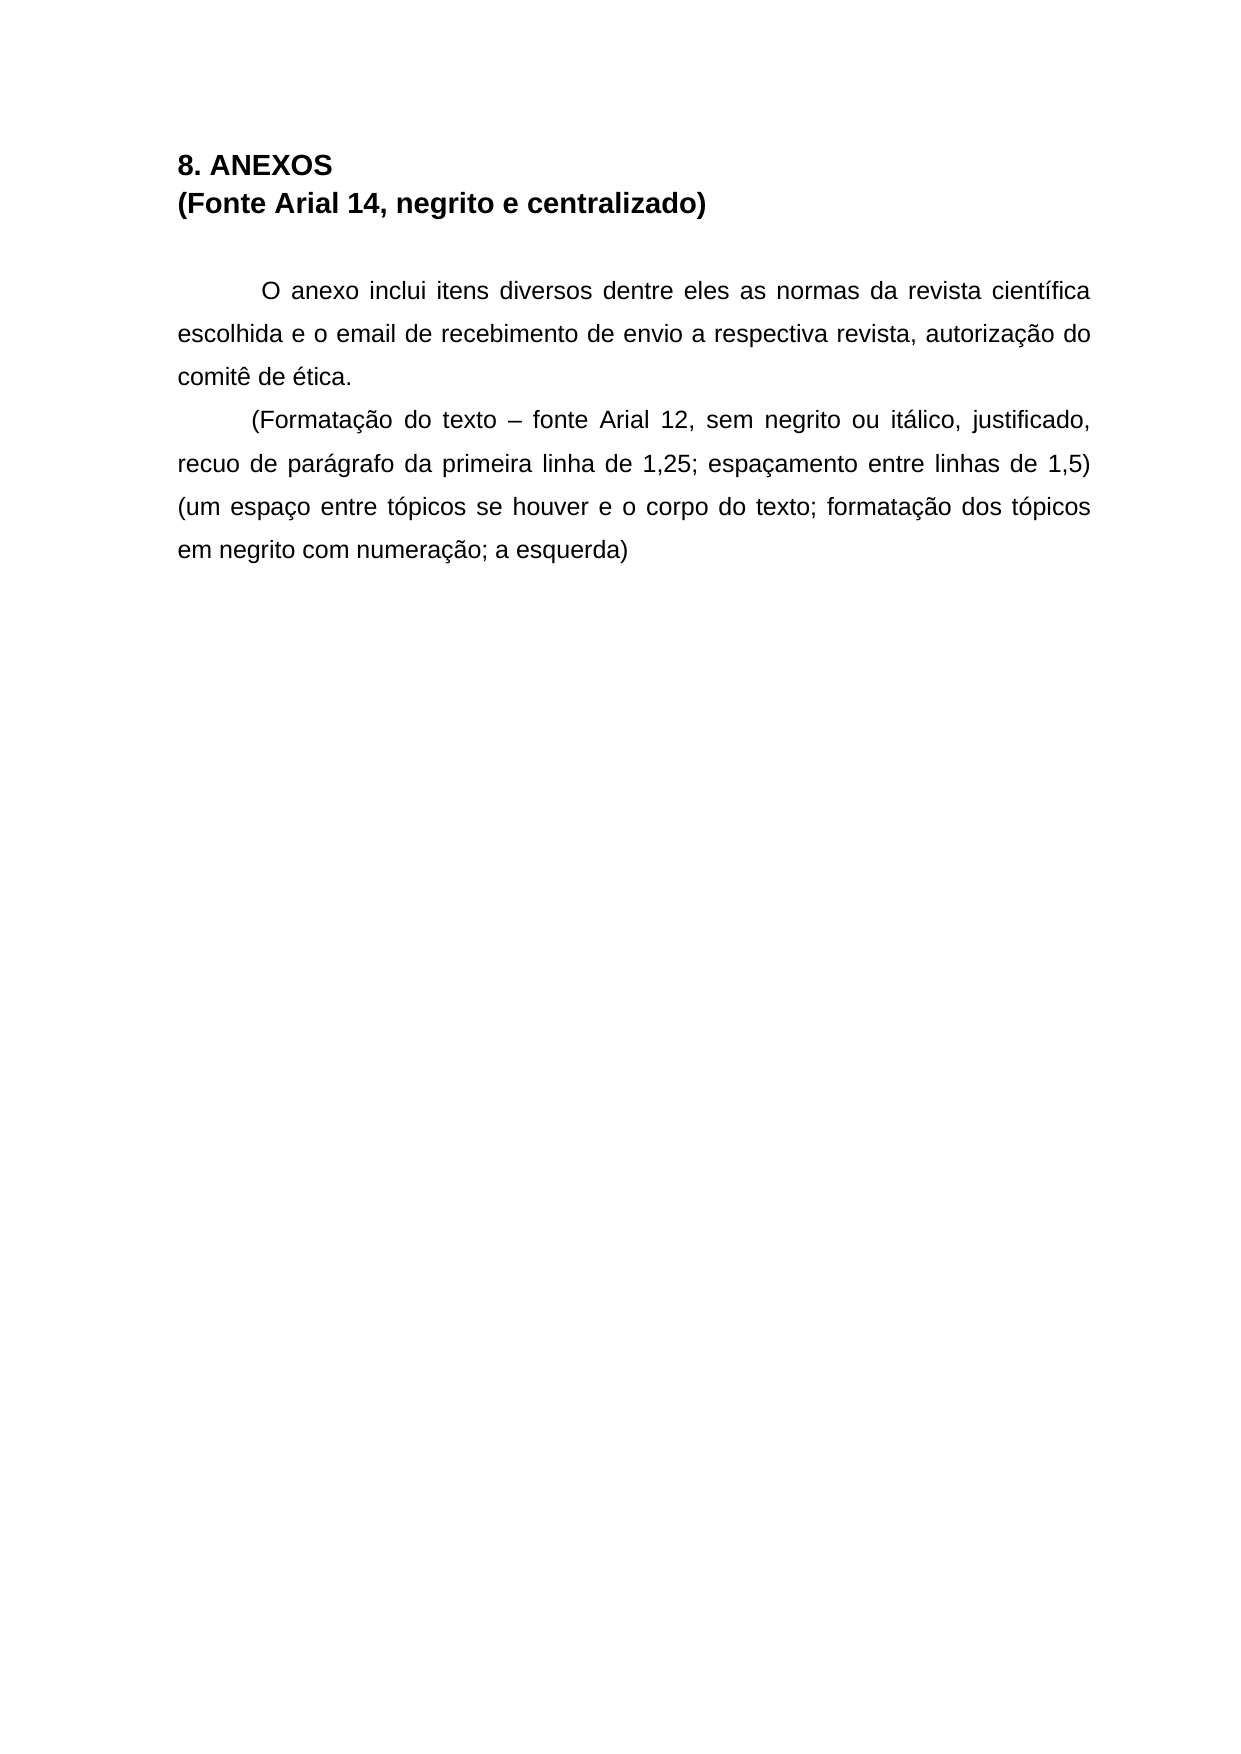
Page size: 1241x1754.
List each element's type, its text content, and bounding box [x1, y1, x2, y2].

text (Formatação do texto – fonte Arial 12, sem negrito ou itálico, justificado, recuo de parágrafo da primeira linha de 1,25; espaçamento entre linhas de 1,5) (um espaço entre tópicos se houver e o corpo do texto; formatação dos tópicos em negrito com numeração; a esquerda) [177, 405, 1092, 563]
subtitle 8. ANEXOS [177, 148, 1092, 181]
text O anexo inclui itens diversos dentre eles as normas da revista científica escolhida e o email de recebimento de envio a respectiva revista, autorização do comitê de ética. [177, 276, 1092, 391]
text (Fonte Arial 14, negrito e centralizado) [177, 186, 1092, 220]
